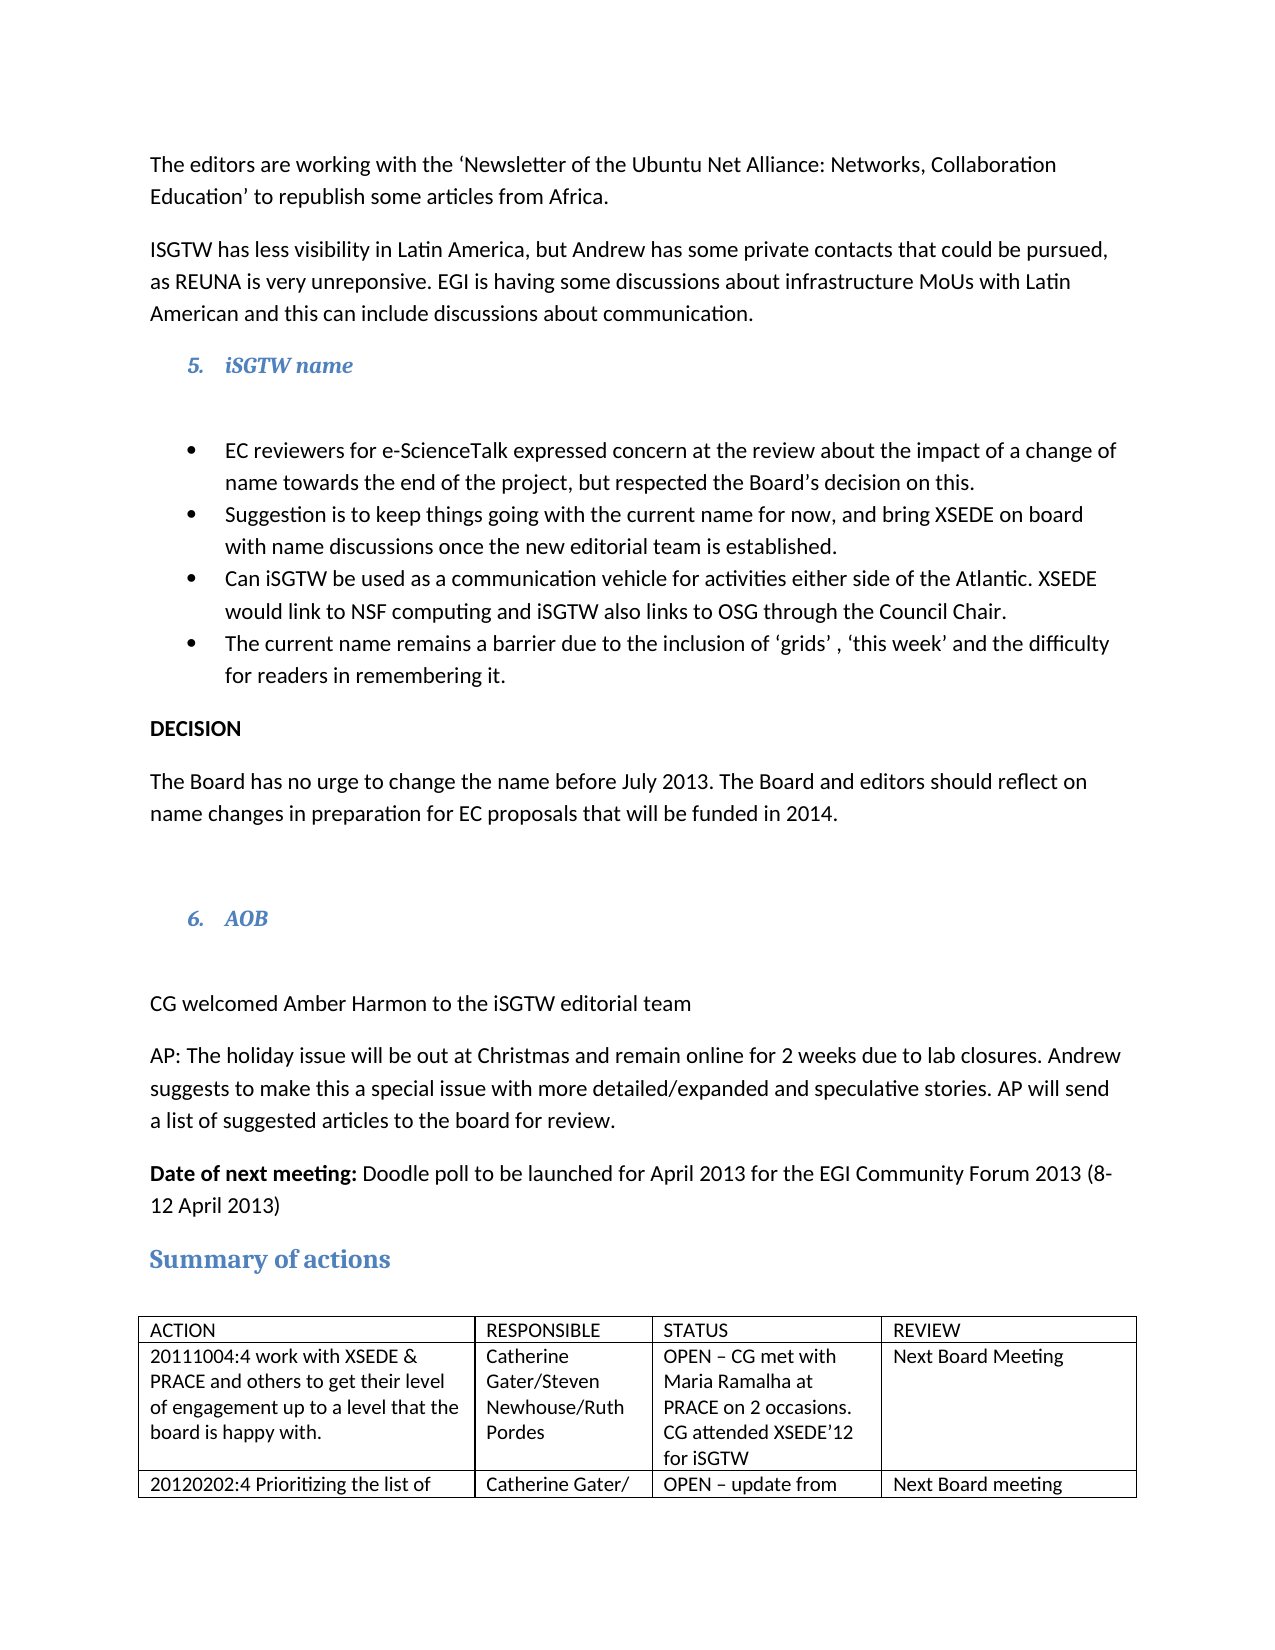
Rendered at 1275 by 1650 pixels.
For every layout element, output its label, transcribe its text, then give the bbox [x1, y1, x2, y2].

text The Board has no urge to change the name before July 2013. The Board and editors should reflect on name changes in preparation for EC proposals that will be funded in 2014. [150, 767, 1125, 827]
text AP: The holiday issue will be out at Christmas and remain online for 2 weeks due to lab closures. Andrew suggests to make this a special issue with more detailed/expanded and speculative stories. AP will send a list of suggested articles to the board for review. [150, 1042, 1125, 1134]
text The editors are working with the ‘Newsletter of the Ubuntu Net Alliance: Networks, Collaboration Education’ to republish some articles from Africa. [150, 150, 1125, 210]
list Suggestion is to keep things going with the current name for now, and bring XSEDE on board with name discussions once the new editorial team is established. [187, 500, 1125, 560]
table_header STATUS [653, 1317, 881, 1342]
table_header RESPONSIBLE [476, 1317, 652, 1342]
subtitle iSGTW name [187, 353, 1125, 379]
table_cell 20111004:4 work with XSEDE & PRACE and others to get their level of engagement up to a level that the board is happy with. [139, 1343, 474, 1470]
table_header REVIEW [882, 1317, 1136, 1342]
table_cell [476, 1471, 652, 1497]
subtitle Summary of actions [150, 1244, 1125, 1311]
list The current name remains a barrier due to the inclusion of ‘grids’ , ‘this week’ and the difficulty for readers in remembering it. [187, 629, 1125, 689]
text CG welcomed Amber Harmon to the iSGTW editorial team [150, 989, 1125, 1017]
table_header ACTION [139, 1317, 474, 1342]
text ISGTW has less visibility in Latin America, but Andrew has some private contacts that could be pursued, as REUNA is very unreponsive. EGI is having some discussions about infrastructure MoUs with Latin American and this can include discussions about communication. [150, 235, 1125, 328]
text DECISION [150, 714, 1125, 742]
text Date of next meeting: Doodle poll to be launched for April 2013 for the EGI Community Forum 2013 (8-12 April 2013) [150, 1159, 1125, 1219]
list EC reviewers for e-ScienceTalk expressed concern at the review about the impact of a change of name towards the end of the project, but respected the Board’s decision on this. [187, 436, 1125, 496]
table_cell Next Board meeting [882, 1471, 1136, 1497]
table_cell Next Board Meeting [882, 1343, 1136, 1470]
table_cell OPEN – CG met with Maria Ramalha at PRACE on 2 occasions. CG attended XSEDE’12 for iSGTW [653, 1343, 881, 1470]
table_cell Catherine Gater/Steven Newhouse/Ruth Pordes [476, 1343, 652, 1470]
subtitle AOB [187, 905, 1125, 932]
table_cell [653, 1471, 881, 1497]
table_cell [139, 1471, 474, 1497]
list Can iSGTW be used as a communication vehicle for activities either side of the Atlantic. XSEDE would link to NSF computing and iSGTW also links to OSG through the Council Chair. [187, 564, 1125, 625]
